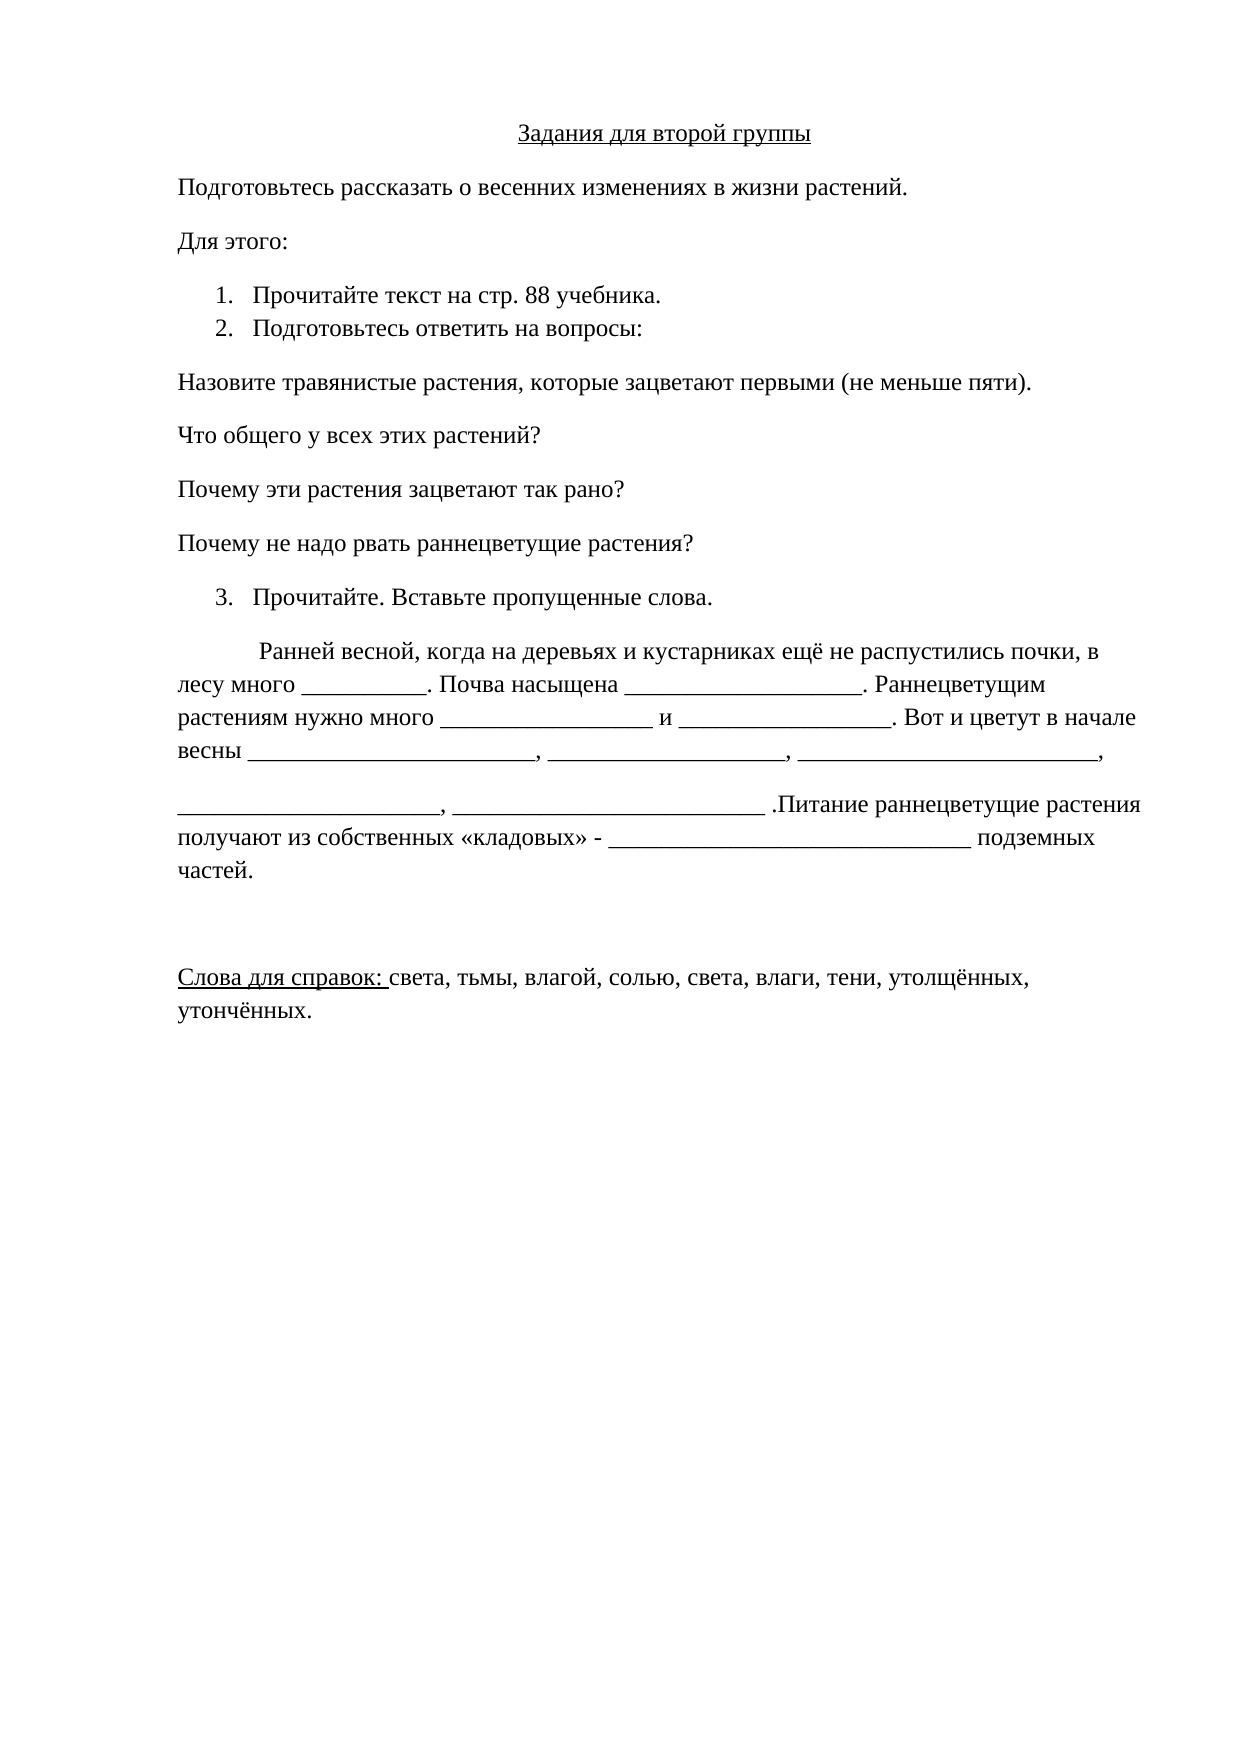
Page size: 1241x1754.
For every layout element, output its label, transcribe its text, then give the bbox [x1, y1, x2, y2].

text Почему не надо рвать раннецветущие растения? [177, 528, 1152, 557]
text Задания для второй группы [177, 118, 1152, 147]
list Подготовьтесь ответить на вопросы: [215, 313, 1152, 341]
text _____________________, _________________________ .Питание раннецветущие растения получают из собственных «кладовых» - _____________________________ подземных частей. [177, 789, 1152, 883]
text Почему эти растения зацветают так рано? [177, 474, 1152, 503]
text Ранней весной, когда на деревьях и кустарниках ещё не распустились почки, в лесу много __________. Почва насыщена ___________________. Раннецветущим растениям нужно много _________________ и _________________. Вот и цветут в начале весны _______________________, ___________________, ________________________, [177, 636, 1152, 764]
list Прочитайте текст на стр. 88 учебника. [215, 280, 1152, 308]
text Слова для справок: света, тьмы, влагой, солью, света, влаги, тени, утолщённых, утончённых. [177, 962, 1152, 1024]
text Назовите травянистые растения, которые зацветают первыми (не меньше пяти). [177, 367, 1152, 395]
text Для этого: [177, 226, 1152, 254]
text Что общего у всех этих растений? [177, 420, 1152, 449]
text Подготовьтесь рассказать о весенних изменениях в жизни растений. [177, 172, 1152, 201]
list Прочитайте. Вставьте пропущенные слова. [215, 582, 1152, 611]
